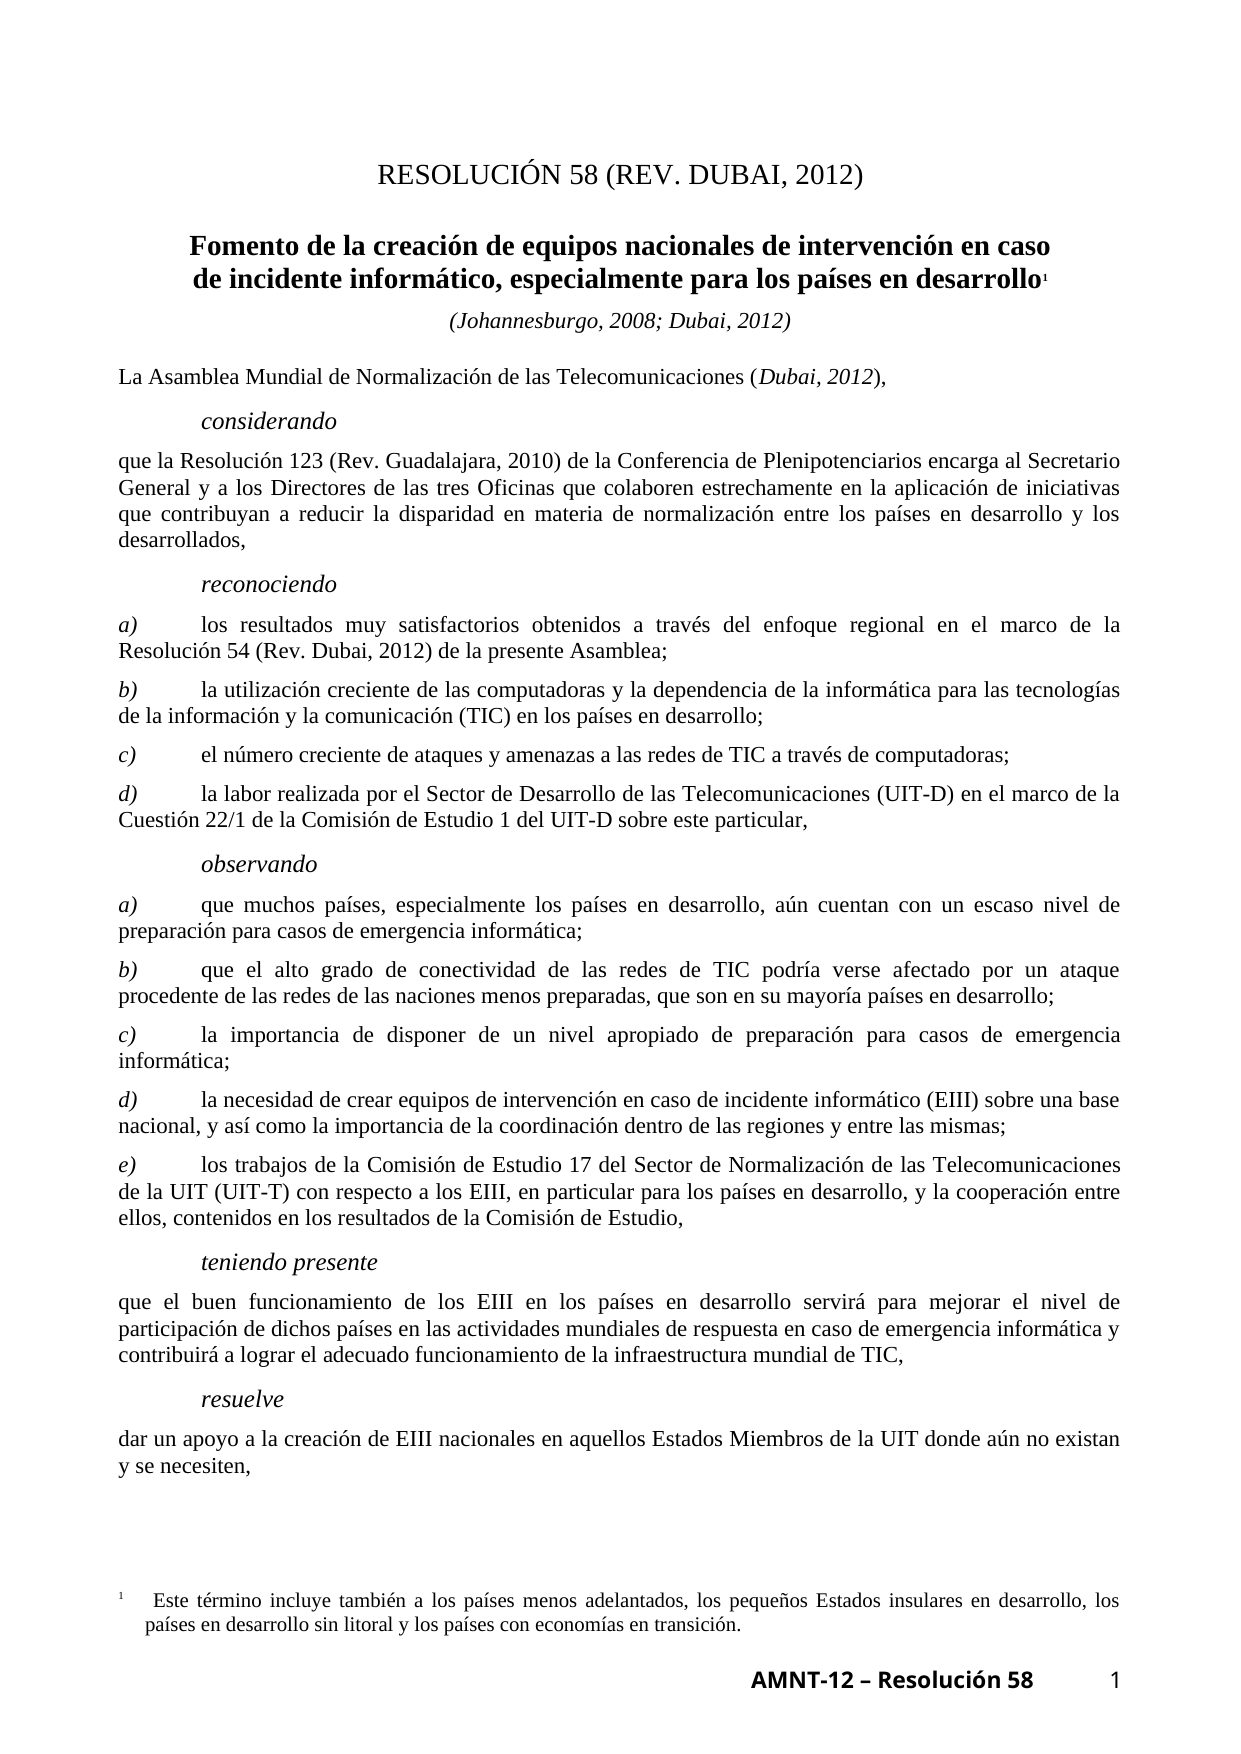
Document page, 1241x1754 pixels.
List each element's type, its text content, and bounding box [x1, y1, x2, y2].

text e) los trabajos de la Comisión de Estudio 17 del Sector de Normalización de las Telecomunicaciones de la UIT (UIT-T) con respecto a los EIII, en particular para los países en desarrollo, y la cooperación entre ellos, contenidos en los resultados de la Comisión de Estudio, [118, 1151, 1122, 1231]
text b) la utilización creciente de las computadoras y la dependencia de la informática para las tecnologías de la información y la comunicación (TIC) en los países en desarrollo; [118, 676, 1122, 729]
text b) que el alto grado de conectividad de las redes de TIC podría verse afectado por un ataque procedente de las redes de las naciones menos preparadas, que son en su mayoría países en desarrollo; [118, 956, 1122, 1008]
text d) la necesidad de crear equipos de intervención en caso de incidente informático (EIII) sobre una base nacional, y así como la importancia de la coordinación dentro de las regiones y entre las mismas; [118, 1086, 1122, 1139]
text que el buen funcionamiento de los EIII en los países en desarrollo servirá para mejorar el nivel de participación de dichos países en las actividades mundiales de respuesta en caso de emergencia informática y contribuirá a lograr el adecuado funcionamiento de la infraestructura mundial de TIC, [118, 1288, 1122, 1367]
text (Johannesburgo, 2008; Dubai, 2012) [118, 308, 1122, 334]
text dar un apoyo a la creación de EIII nacionales en aquellos Estados Miembros de la UIT donde aún no existan y se necesiten, [118, 1425, 1122, 1478]
text RESOLUCIÓN 58 (Rev. Dubai, 2012) [118, 157, 1122, 191]
text c) el número creciente de ataques y amenazas a las redes de TIC a través de computadoras; [118, 741, 1122, 767]
text observando [201, 849, 1122, 878]
text teniendo presente [201, 1247, 1122, 1276]
text reconociendo [201, 569, 1122, 598]
title La Asamblea Mundial de Normalización de las Telecomunicaciones (Dubai, 2012), [118, 363, 1122, 389]
text a) que muchos países, especialmente los países en desarrollo, aún cuentan con un escaso nivel de preparación para casos de emergencia informática; [118, 891, 1122, 943]
title Fomento de la creación de equipos nacionales de intervención en caso de incidente informático, especialmente para los países en desarrollo1 [118, 228, 1122, 295]
text d) la labor realizada por el Sector de Desarrollo de las Telecomunicaciones (UIT-D) en el marco de la Cuestión 22/1 de la Comisión de Estudio 1 del UIT-D sobre este particular, [118, 780, 1122, 833]
text resuelve [201, 1384, 1122, 1413]
text considerando [201, 406, 1122, 435]
text que la Resolución 123 (Rev. Guadalajara, 2010) de la Conferencia de Plenipotenciarios encarga al Secretario General y a los Directores de las tres Oficinas que colaboren estrechamente en la aplicación de iniciativas que contribuyan a reducir la disparidad en materia de normalización entre los países en desarrollo y los desarrollados, [118, 447, 1122, 553]
text a) los resultados muy satisfactorios obtenidos a través del enfoque regional en el marco de la Resolución 54 (Rev. Dubai, 2012) de la presente Asamblea; [118, 611, 1122, 663]
text c) la importancia de disponer de un nivel apropiado de preparación para casos de emergencia informática; [118, 1021, 1122, 1074]
